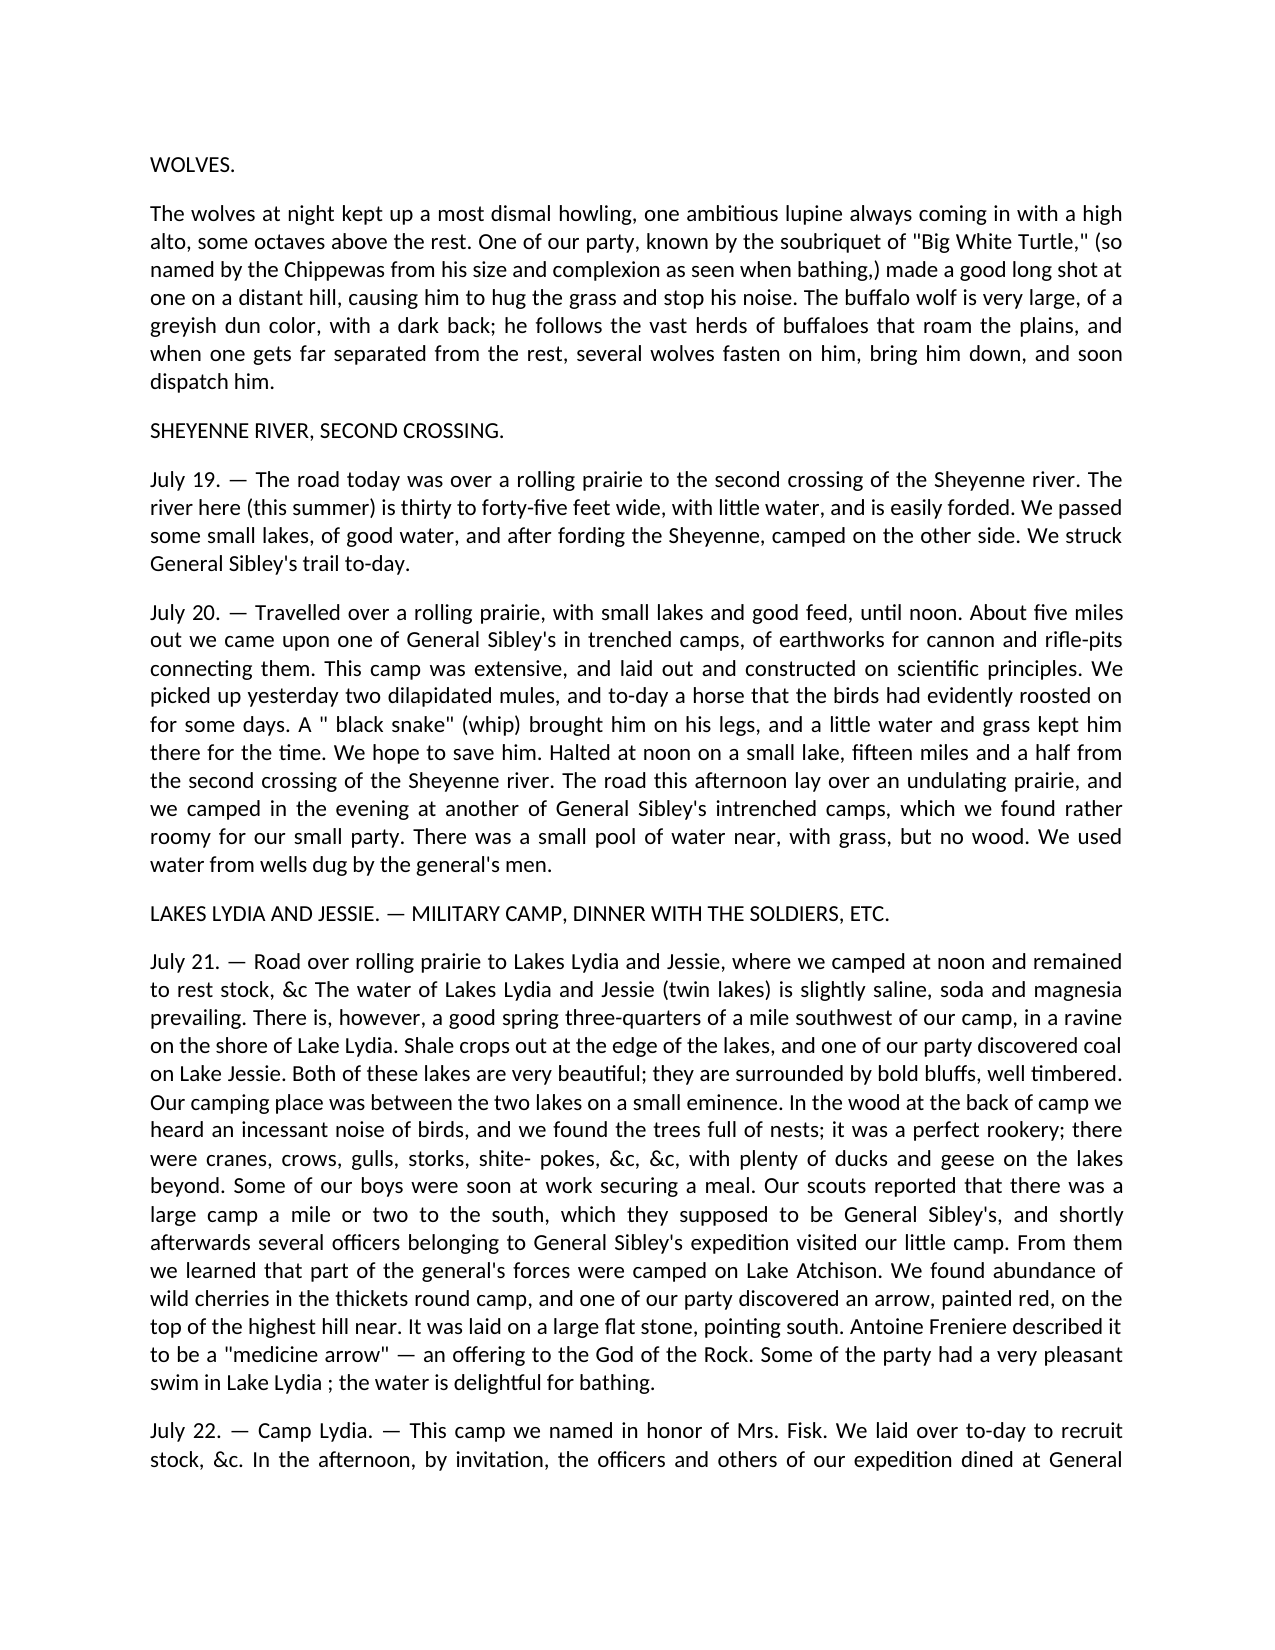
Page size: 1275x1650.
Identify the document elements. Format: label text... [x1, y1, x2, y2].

text July 20. — Travelled over a rolling prairie, with small lakes and good feed, until noon. About five miles out we came upon one of General Sibley's in trenched camps, of earthworks for cannon and rifle-pits connecting them. This camp was extensive, and laid out and constructed on scientific principles. We picked up yesterday two dilapidated mules, and to-day a horse that the birds had evidently roosted on for some days. A " black snake" (whip) brought him on his legs, and a little water and grass kept him there for the time. We hope to save him. Halted at noon on a small lake, fifteen miles and a half from the second crossing of the Sheyenne river. The road this afternoon lay over an undulating prairie, and we camped in the evening at another of General Sibley's intrenched camps, which we found rather roomy for our small party. There was a small pool of water near, with grass, but no wood. We used water from wells dug by the general's men. [150, 598, 1125, 878]
text WOLVES. [150, 150, 1125, 178]
text SHEYENNE RIVER, SECOND CROSSING. [150, 416, 1125, 444]
text LAKES LYDIA AND JESSIE. — MILITARY CAMP, DINNER WITH THE SOLDIERS, ETC. [150, 899, 1125, 927]
text The wolves at night kept up a most dismal howling, one ambitious lupine always coming in with a high alto, some octaves above the rest. One of our party, known by the soubriquet of "Big White Turtle," (so named by the Chippewas from his size and complexion as seen when bathing,) made a good long shot at one on a distant hill, causing him to hug the grass and stop his noise. The buffalo wolf is very large, of a greyish dun color, with a dark back; he follows the vast herds of buffaloes that roam the plains, and when one gets far separated from the rest, several wolves fasten on him, bring him down, and soon dispatch him. [150, 199, 1125, 395]
text July 21. — Road over rolling prairie to Lakes Lydia and Jessie, where we camped at noon and remained to rest stock, &c The water of Lakes Lydia and Jessie (twin lakes) is slightly saline, soda and magnesia prevailing. There is, however, a good spring three-quarters of a mile southwest of our camp, in a ravine on the shore of Lake Lydia. Shale crops out at the edge of the lakes, and one of our party discovered coal on Lake Jessie. Both of these lakes are very beautiful; they are surrounded by bold bluffs, well timbered. Our camping place was between the two lakes on a small eminence. In the wood at the back of camp we heard an incessant noise of birds, and we found the trees full of nests; it was a perfect rookery; there were cranes, crows, gulls, storks, shite- pokes, &c, &c, with plenty of ducks and geese on the lakes beyond. Some of our boys were soon at work securing a meal. Our scouts reported that there was a large camp a mile or two to the south, which they supposed to be General Sibley's, and shortly afterwards several officers belonging to General Sibley's expedition visited our little camp. From them we learned that part of the general's forces were camped on Lake Atchison. We found abundance of wild cherries in the thickets round camp, and one of our party discovered an arrow, painted red, on the top of the highest hill near. It was laid on a large flat stone, pointing south. Antoine Freniere described it to be a "medicine arrow" — an offering to the God of the Rock. Some of the party had a very pleasant swim in Lake Lydia ; the water is delightful for bathing. [150, 947, 1125, 1396]
text July 19. — The road today was over a rolling prairie to the second crossing of the Sheyenne river. The river here (this summer) is thirty to forty-five feet wide, with little water, and is easily forded. We passed some small lakes, of good water, and after fording the Sheyenne, camped on the other side. We struck General Sibley's trail to-day. [150, 465, 1125, 577]
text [150, 1417, 1125, 1473]
